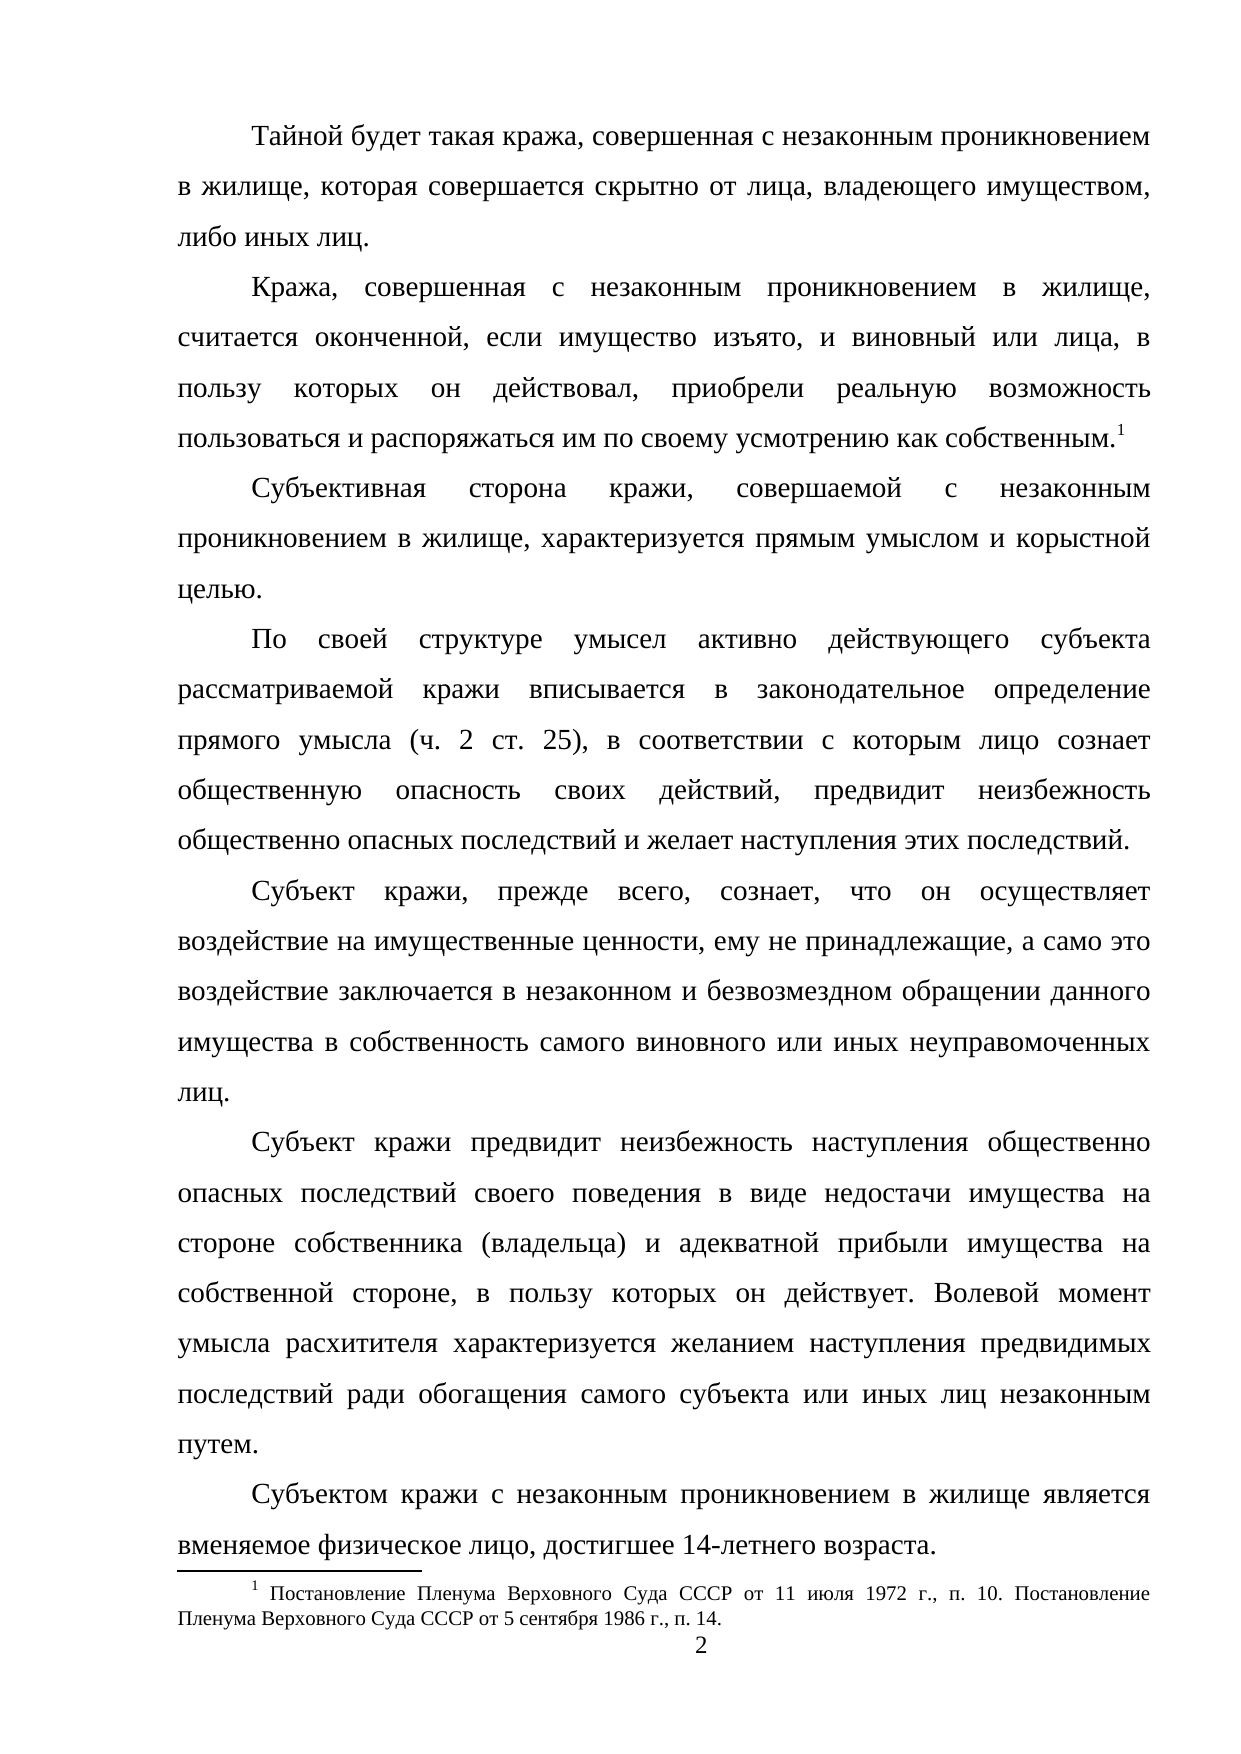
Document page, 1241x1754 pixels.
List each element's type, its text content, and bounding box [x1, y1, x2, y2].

text Субъект кражи, прежде всего, сознает, что он осуществляет воздействие на имущественные ценности, ему не принадлежащие, а само это воздействие заключается в незаконном и безвозмездном обращении данного имущества в собственность самого виновного или иных неуправомоченных лиц. [177, 873, 1152, 1108]
text Тайной будет такая кража, совершенная с незаконным проникновением в жилище, которая совершается скрытно от лица, владеющего имуществом, либо иных лиц. [177, 118, 1152, 252]
text Субъектом кражи с незаконным проникновением в жилище является вменяемое физическое лицо, достигшее 14-летнего возраста. [177, 1477, 1152, 1560]
text Субъективная сторона кражи, совершаемой с незаконным проникновением в жилище, характеризуется прямым умыслом и корыстной целью. [177, 470, 1152, 604]
text Кража, совершенная с незаконным проникновением в жилище, считается оконченной, если имущество изъято, и виновный или лица, в пользу которых он действовал, приобрели реальную возможность пользоваться и распоряжаться им по своему усмотрению как собственным. [177, 269, 1152, 453]
text По своей структуре умысел активно действующего субъекта рассматриваемой кражи вписывается в законодательное определение прямого умысла (ч. 2 ст. 25), в соответствии с которым лицо сознает общественную опасность своих действий, предвидит неизбежность общественно опасных последствий и желает наступления этих последствий. [177, 621, 1152, 856]
text Субъект кражи предвидит неизбежность наступления общественно опасных последствий своего поведения в виде недостачи имущества на стороне собственника (владельца) и адекватной прибыли имущества на собственной стороне, в пользу которых он действует. Волевой момент умысла расхитителя характеризуется желанием наступления предвидимых последствий ради обогащения самого субъекта или иных лиц незаконным путем. [177, 1124, 1152, 1460]
